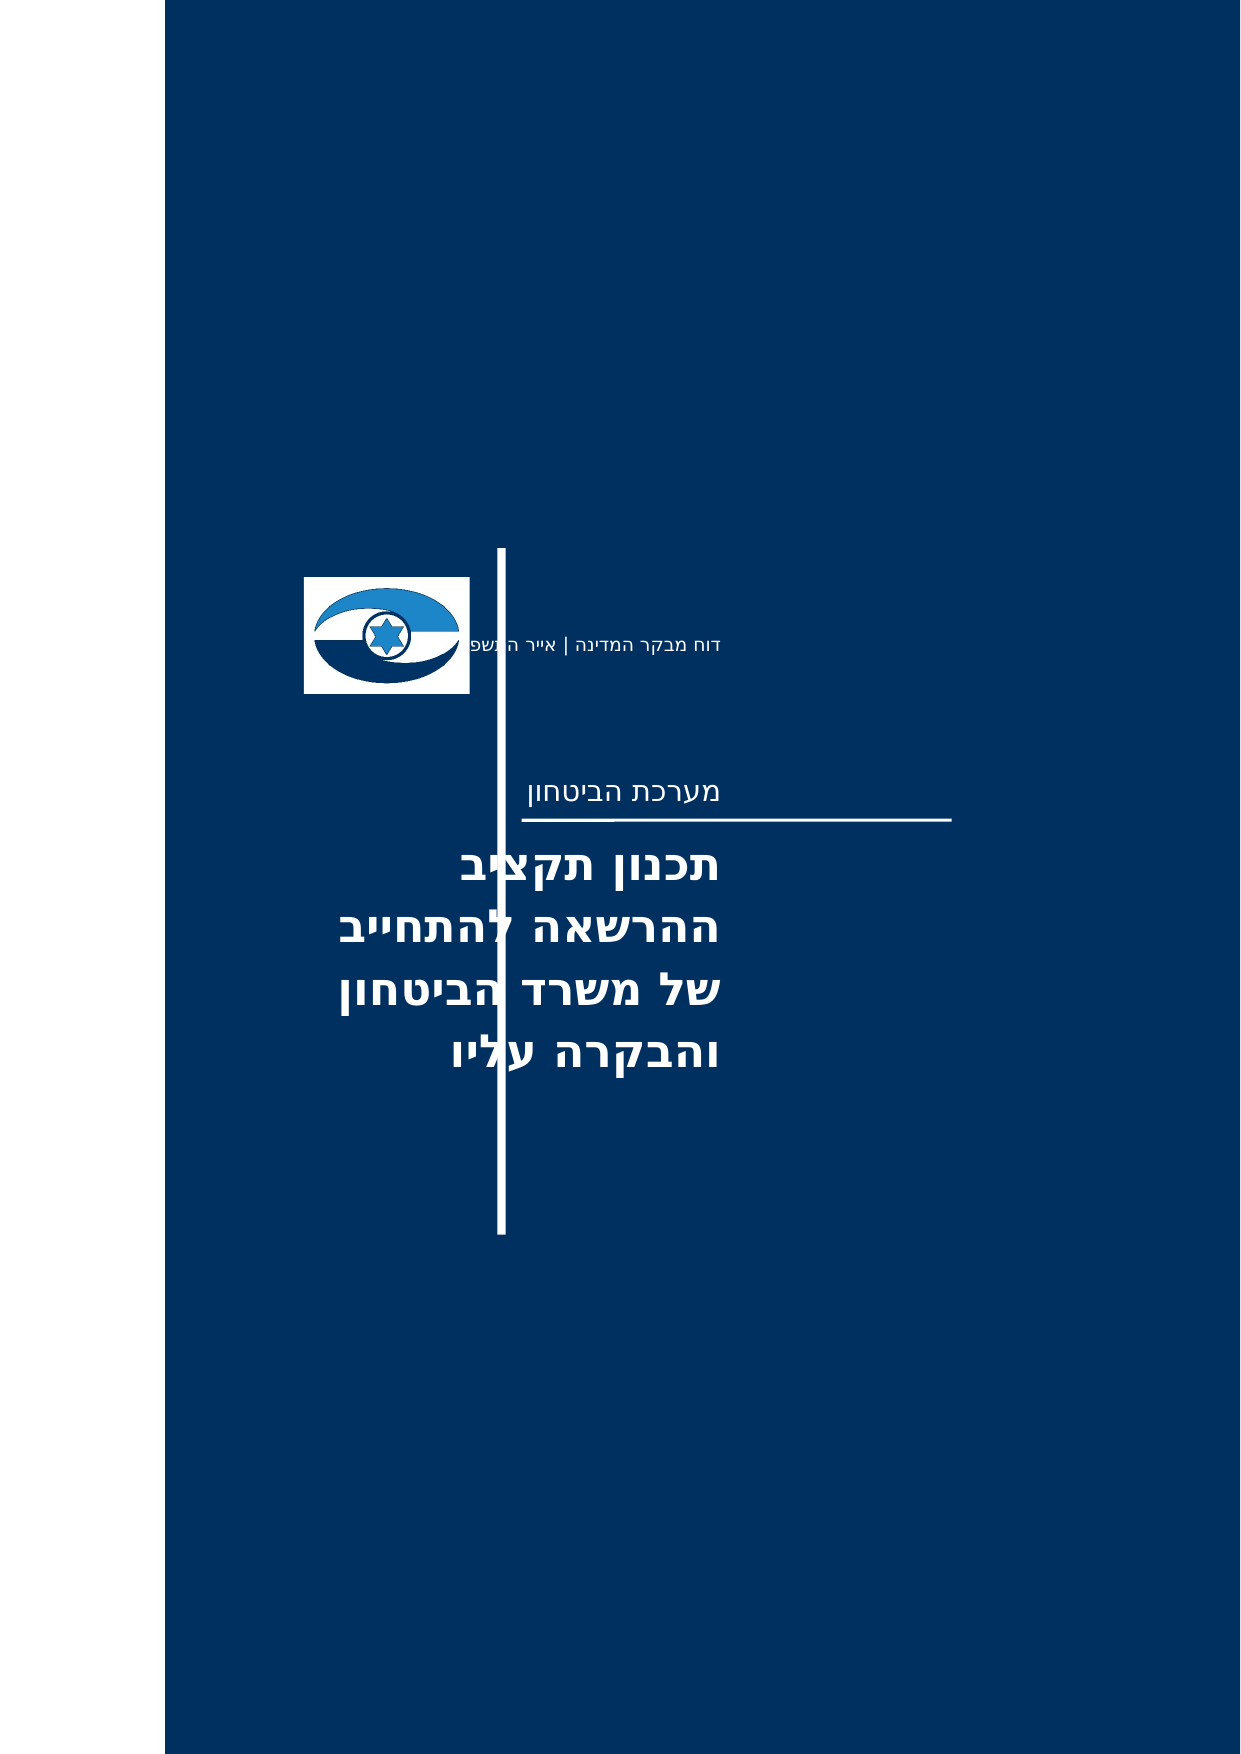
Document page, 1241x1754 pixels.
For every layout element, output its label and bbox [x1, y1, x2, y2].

picture [303, 577, 470, 694]
